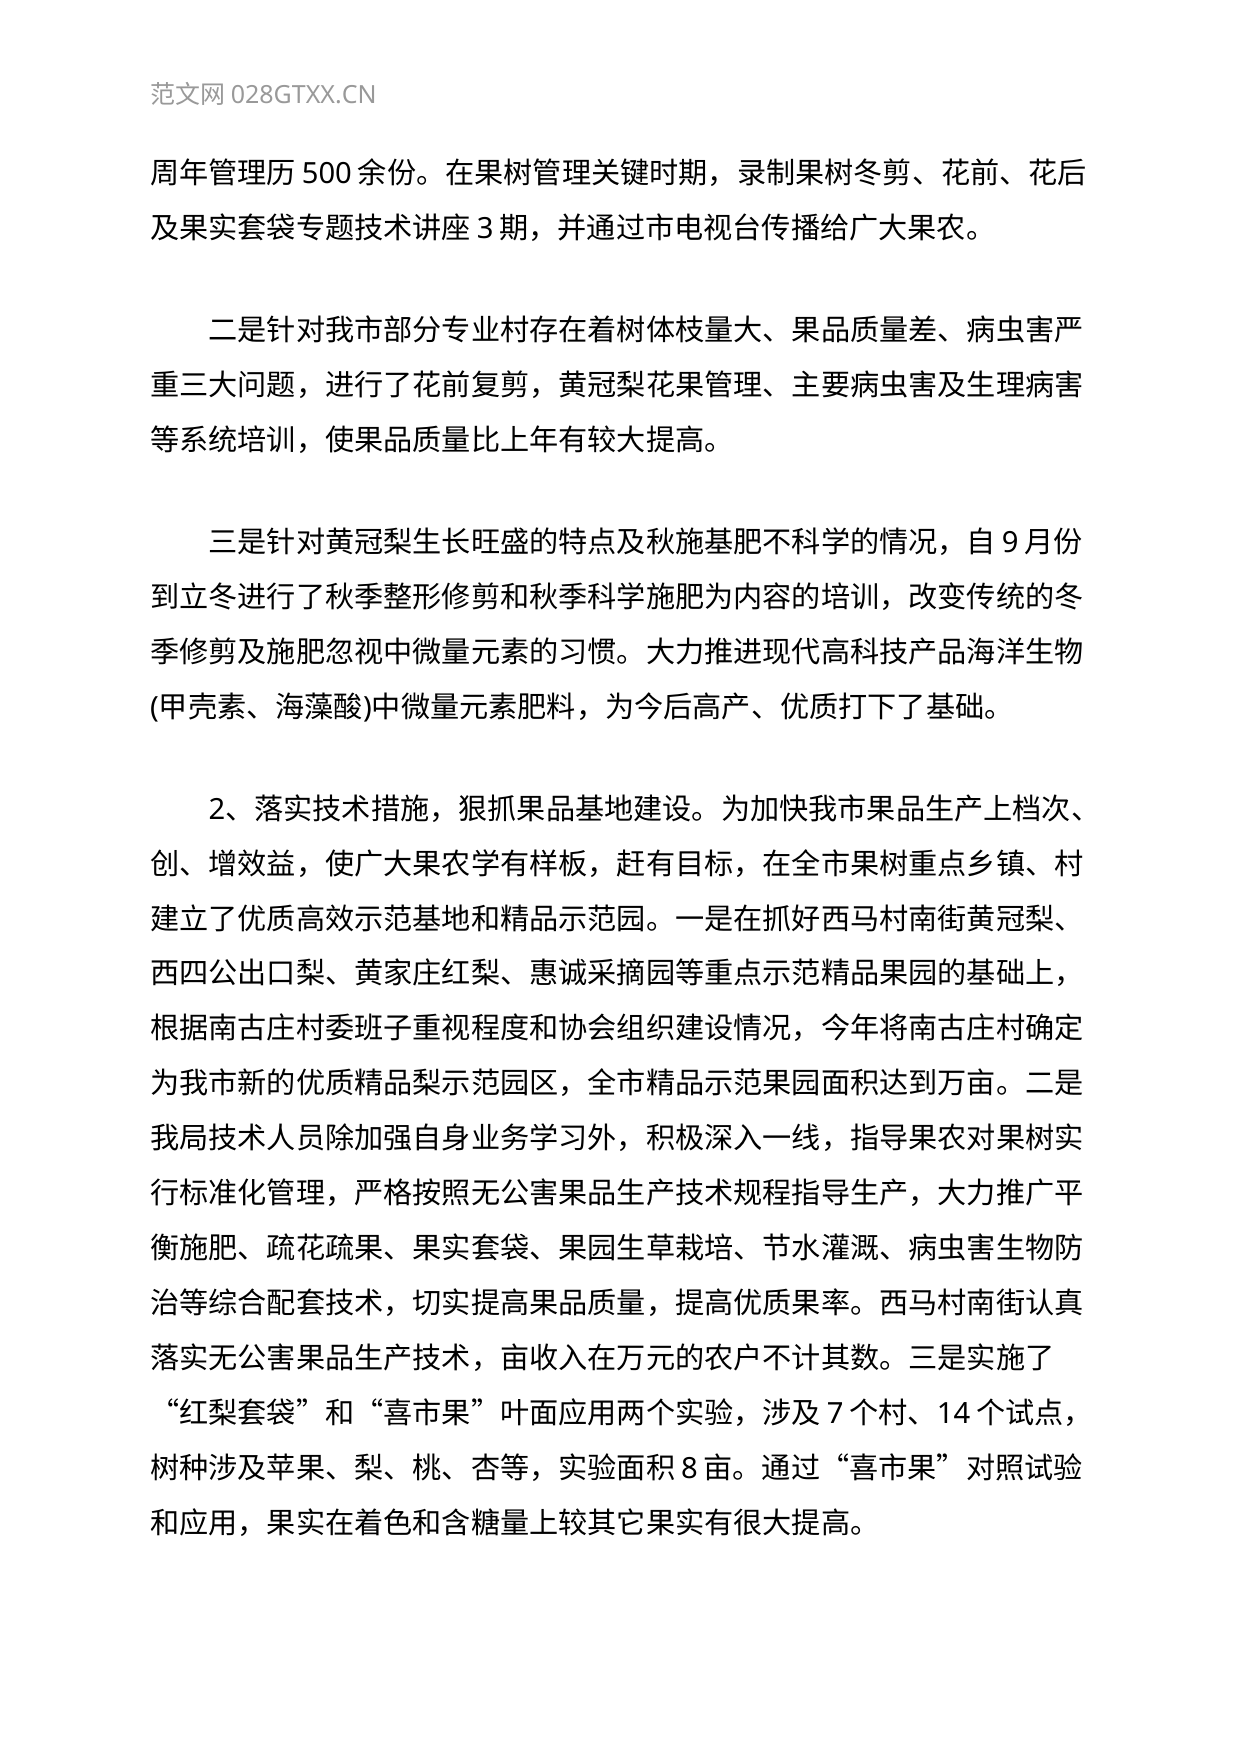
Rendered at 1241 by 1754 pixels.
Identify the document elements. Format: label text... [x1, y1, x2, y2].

text 2、落实技术措施，狠抓果品基地建设。为加快我市果品生产上档次、创、增效益，使广大果农学有样板，赶有目标，在全市果树重点乡镇、村建立了优质高效示范基地和精品示范园。一是在抓好西马村南街黄冠梨、西四公出口梨、黄家庄红梨、惠诚采摘园等重点示范精品果园的基础上，根据南古庄村委班子重视程度和协会组织建设情况，今年将南古庄村确定为我市新的优质精品梨示范园区，全市精品示范果园面积达到万亩。二是我局技术人员除加强自身业务学习外，积极深入一线，指导果农对果树实行标准化管理，严格按照无公害果品生产技术规程指导生产，大力推广平衡施肥、疏花疏果、果实套袋、果园生草栽培、节水灌溉、病虫害生物防治等综合配套技术，切实提高果品质量，提高优质果率。西马村南街认真落实无公害果品生产技术，亩收入在万元的农户不计其数。三是实施了“红梨套袋”和“喜市果”叶面应用两个实验，涉及7个村、14个试点，树种涉及苹果、梨、桃、杏等，实验面积8亩。通过“喜市果”对照试验和应用，果实在着色和含糖量上较其它果实有很大提高。 [150, 785, 1090, 1542]
text 三是针对黄冠梨生长旺盛的特点及秋施基肥不科学的情况，自9月份到立冬进行了秋季整形修剪和秋季科学施肥为内容的培训，改变传统的冬季修剪及施肥忽视中微量元素的习惯。大力推进现代高科技产品海洋生物(甲壳素、海藻酸)中微量元素肥料，为今后高产、优质打下了基础。 [150, 518, 1090, 726]
text 二是针对我市部分专业村存在着树体枝量大、果品质量差、病虫害严重三大问题，进行了花前复剪，黄冠梨花果管理、主要病虫害及生理病害等系统培训，使果品质量比上年有较大提高。 [150, 307, 1090, 459]
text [150, 150, 1090, 247]
